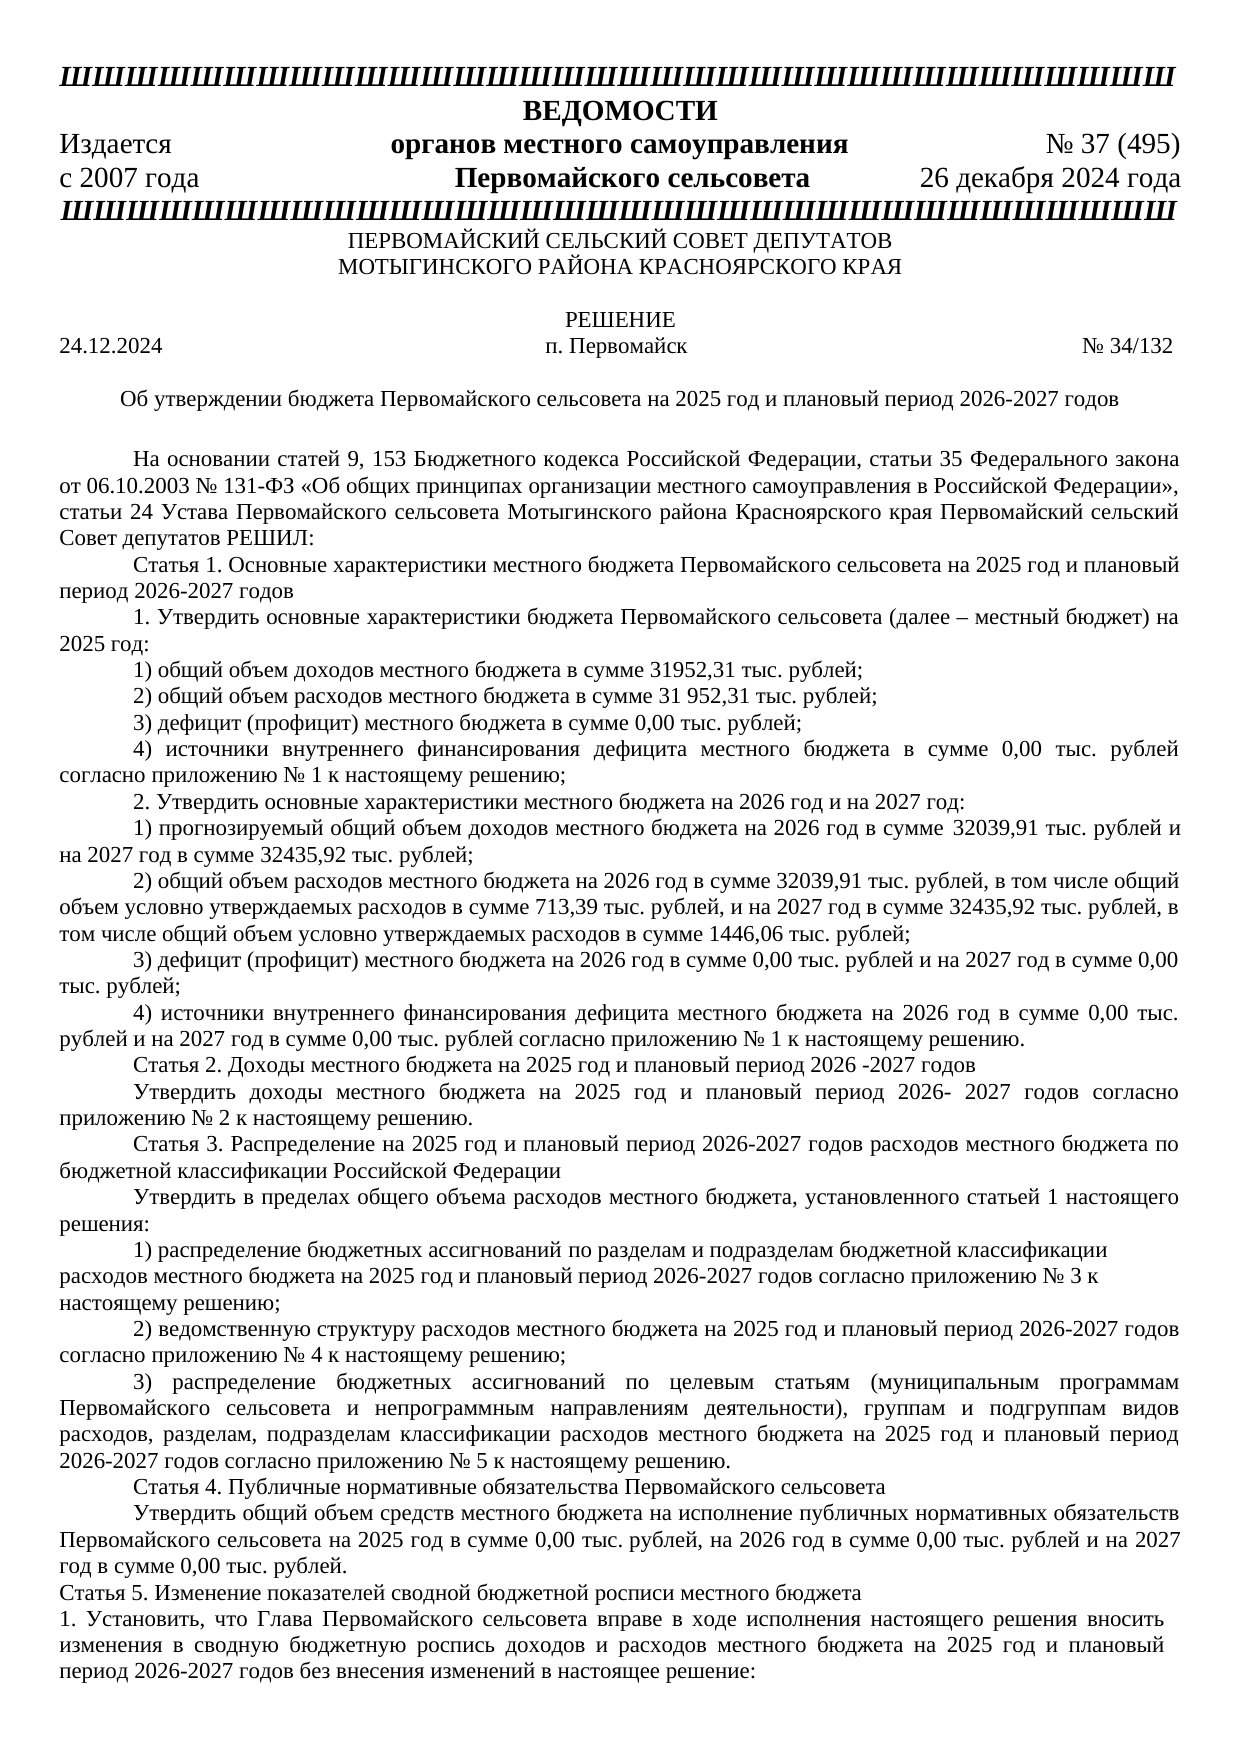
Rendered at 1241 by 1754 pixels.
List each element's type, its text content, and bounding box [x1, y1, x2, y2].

text 2) общий объем расходов местного бюджета в сумме 31 952,31 тыс. рублей; [59, 682, 1181, 709]
text Статья 3. Распределение на 2025 год и плановый период 2026-2027 годов расходов местного бюджета по бюджетной классификации Российской Федерации [59, 1131, 1181, 1183]
text МОТЫГИНСКОГО РАЙОНА КРАСНОЯРСКОГО КРАЯ [59, 253, 1181, 279]
text 1. Установить, что Глава Первомайского сельсовета вправе в ходе исполнения настоящего решения вносить изменения в сводную бюджетную роспись доходов и расходов местного бюджета на 2025 год и плановый период 2026-2027 годов без внесения изменений в настоящее решение: [59, 1605, 1166, 1684]
text Статья 2. Доходы местного бюджета на 2025 год и плановый период 2026 -2027 годов [59, 1051, 1181, 1078]
text Утвердить в пределах общего объема расходов местного бюджета, установленного статьей 1 настоящего решения: [59, 1183, 1181, 1236]
text Издается органов местного самоуправления № 37 (495) [59, 126, 1181, 160]
text 3) распределение бюджетных ассигнований по целевым статьям (муниципальным программам Первомайского сельсовета и непрограммным направлениям деятельности), группам и подгруппам видов расходов, разделам, подразделам классификации расходов местного бюджета на 2025 год и плановый период 2026-2027 годов согласно приложению № 5 к настоящему решению. [59, 1368, 1181, 1473]
text 1. Утвердить основные характеристики бюджета Первомайского сельсовета (далее – местный бюджет) на 2025 год: [59, 603, 1181, 656]
text 1) прогнозируемый общий объем доходов местного бюджета на 2026 год в сумме 32039,91 тыс. рублей и на 2027 год в сумме 32435,92 тыс. рублей; [59, 814, 1181, 867]
text Статья 1. Основные характеристики местного бюджета Первомайского сельсовета на 2025 год и плановый период 2026-2027 годов [59, 551, 1181, 603]
text Статья 5. Изменение показателей сводной бюджетной росписи местного бюджета [59, 1578, 1166, 1605]
text 24.12.2024 п. Первомайск № 34/132 [59, 332, 1181, 358]
text ВЕДОМОСТИ [59, 93, 1181, 126]
text 3) дефицит (профицит) местного бюджета в сумме 0,00 тыс. рублей; [59, 709, 1181, 735]
text Об утверждении бюджета Первомайского сельсовета на 2025 год и плановый период 2026-2027 годов [59, 385, 1181, 411]
text с 2007 года Первомайского сельсовета 26 декабря 2024 года [59, 160, 1181, 193]
text Утвердить общий объем средств местного бюджета на исполнение публичных нормативных обязательств Первомайского сельсовета на 2025 год в сумме 0,00 тыс. рублей, на 2026 год в сумме 0,00 тыс. рублей и на 2027 год в сумме 0,00 тыс. рублей. [59, 1499, 1181, 1578]
text Статья 4. Публичные нормативные обязательства Первомайского сельсовета [59, 1473, 1181, 1499]
text 1) распределение бюджетных ассигнований по разделам и подразделам бюджетной классификации расходов местного бюджета на 2025 год и плановый период 2026-2027 годов согласно приложению № 3 к настоящему решению; [59, 1236, 1181, 1315]
text 3) дефицит (профицит) местного бюджета на 2026 год в сумме 0,00 тыс. рублей и на 2027 год в сумме 0,00 тыс. рублей; [59, 946, 1181, 999]
text 2) общий объем расходов местного бюджета на 2026 год в сумме 32039,91 тыс. рублей, в том числе общий объем условно утверждаемых расходов в сумме 713,39 тыс. рублей, и на 2027 год в сумме 32435,92 тыс. рублей, в том числе общий объем условно утверждаемых расходов в сумме 1446,06 тыс. рублей; [59, 867, 1181, 946]
text 2. Утвердить основные характеристики местного бюджета на 2026 год и на 2027 год: [59, 788, 1181, 814]
text РЕШЕНИЕ [59, 306, 1181, 332]
text ПЕРВОМАЙСКИЙ СЕЛЬСКИЙ СОВЕТ ДЕПУТАТОВ [59, 227, 1181, 253]
text 1) общий объем доходов местного бюджета в сумме 31952,31 тыс. рублей; [59, 656, 1181, 682]
text 2) ведомственную структуру расходов местного бюджета на 2025 год и плановый период 2026-2027 годов согласно приложению № 4 к настоящему решению; [59, 1315, 1181, 1368]
text 4) источники внутреннего финансирования дефицита местного бюджета на 2026 год в сумме 0,00 тыс. рублей и на 2027 год в сумме 0,00 тыс. рублей согласно приложению № 1 к настоящему решению. [59, 999, 1181, 1051]
text Утвердить доходы местного бюджета на 2025 год и плановый период 2026- 2027 годов согласно приложению № 2 к настоящему решению. [59, 1078, 1181, 1131]
text ШШШШШШШШШШШШШШШШШШШШШШШШШШШШШШШШШШ [59, 193, 1181, 227]
text ШШШШШШШШШШШШШШШШШШШШШШШШШШШШШШШШШШ [59, 59, 1181, 93]
text На основании статей 9, 153 Бюджетного кодекса Российской Федерации, статьи 35 Федерального закона от 06.10.2003 № 131-ФЗ «Об общих принципах организации местного самоуправления в Российской Федерации», статьи 24 Устава Первомайского сельсовета Мотыгинского района Красноярского края Первомайский сельский Совет депутатов РЕШИЛ: [59, 445, 1181, 551]
text 4) источники внутреннего финансирования дефицита местного бюджета в сумме 0,00 тыс. рублей согласно приложению № 1 к настоящему решению; [59, 735, 1181, 788]
